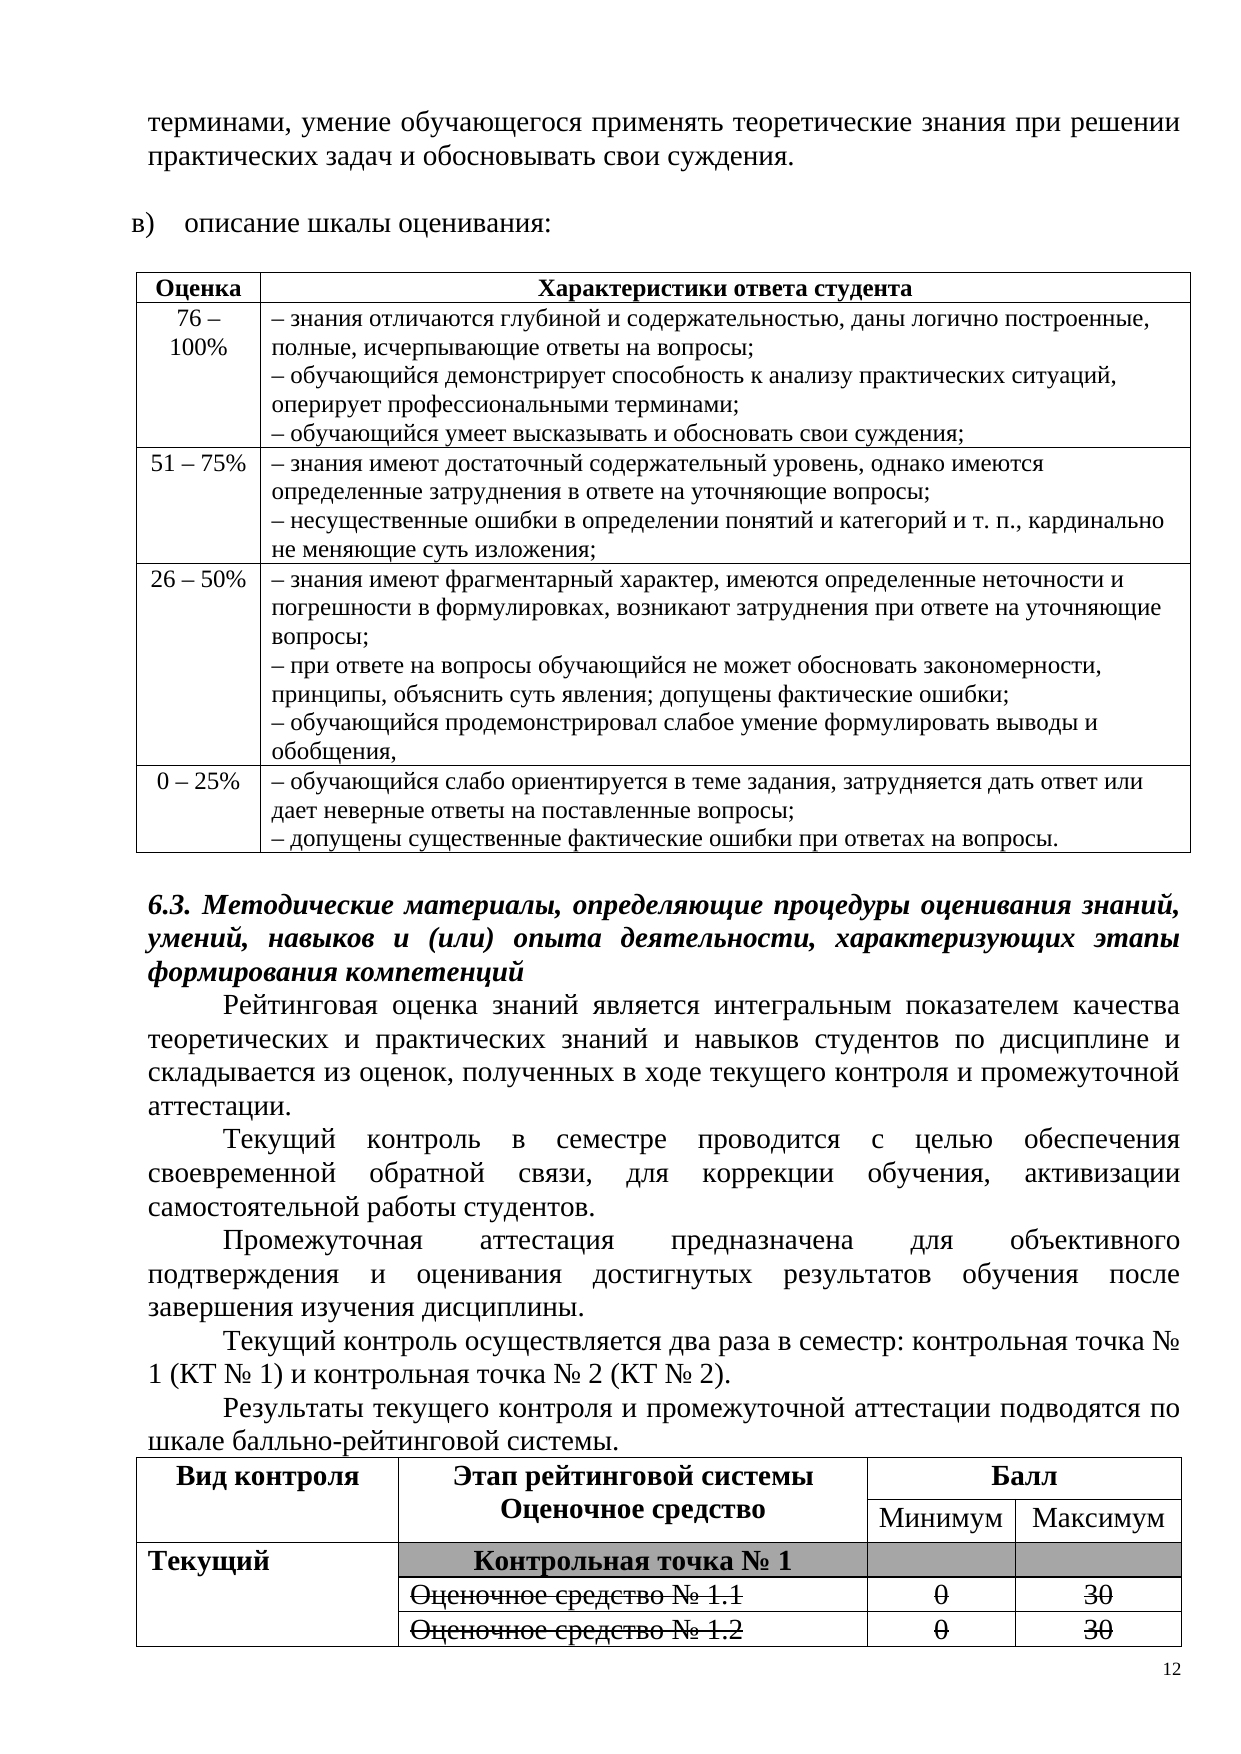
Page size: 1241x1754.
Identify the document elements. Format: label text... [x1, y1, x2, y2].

table_cell Минимум [868, 1500, 1015, 1542]
text Текущий контроль осуществляется два раза в семестр: контрольная точка № 1 (КТ № 1) и контрольная точка № 2 (КТ № 2). [148, 1323, 1181, 1390]
table_cell – знания имеют достаточный содержательный уровень, однако имеются определенные затруднения в ответе на уточняющие вопросы; – несущественные ошибки в определении понятий и категорий и т. п., кардинально не меняющие суть изложения; [261, 448, 1190, 563]
table_cell Максимум [1016, 1500, 1181, 1542]
table_cell – знания отличаются глубиной и содержательностью, даны логично построенные, полные, исчерпывающие ответы на вопросы; – обучающийся демонстрирует способность к анализу практических ситуаций, оперирует профессиональными терминами; – обучающийся умеет высказывать и обосновать свои суждения; [261, 303, 1190, 447]
text Рейтинговая оценка знаний является интегральным показателем качества теоретических и практических знаний и навыков студентов по дисциплине и складывается из оценок, полученных в ходе текущего контроля и промежуточной аттестации. [148, 987, 1181, 1122]
table_cell 76 – 100% [137, 303, 260, 447]
table_header Оценка [137, 273, 260, 302]
table_cell Текущий [137, 1543, 398, 1646]
table_cell – знания имеют фрагментарный характер, имеются определенные неточности и погрешности в формулировках, возникают затруднения при ответе на уточняющие вопросы; – при ответе на вопросы обучающийся не может обосновать закономерности, принципы, объяснить суть явления; допущены фактические ошибки; – обучающийся продемонстрировал слабое умение формулировать выводы и обобщения, [261, 564, 1190, 765]
table_cell 26 – 50% [137, 564, 260, 765]
table_cell 0 – 25% [137, 766, 260, 852]
table_header Этап рейтинговой системы Оценочное средство [399, 1458, 867, 1542]
text Промежуточная аттестация предназначена для объективного подтверждения и оценивания достигнутых результатов обучения после завершения изучения дисциплины. [148, 1222, 1181, 1323]
text Результаты текущего контроля и промежуточной аттестации подводятся по шкале балльно-рейтинговой системы. [148, 1390, 1181, 1457]
text в) описание шкалы оценивания: [131, 205, 1181, 238]
table_cell Оценочное средство № 1.1 [399, 1578, 867, 1611]
table_header Вид контроля [137, 1458, 398, 1542]
table_header Характеристики ответа студента [261, 273, 1190, 302]
table_header Балл [868, 1458, 1181, 1499]
text 6.3. Методические материалы, определяющие процедуры оценивания знаний, умений, навыков и (или) опыта деятельности, характеризующих этапы формирования компетенций [148, 887, 1181, 987]
table_cell 30 [1016, 1612, 1181, 1646]
table_cell 0 [868, 1612, 1015, 1646]
table_cell [868, 1543, 1015, 1576]
text Текущий контроль в семестре проводится с целью обеспечения своевременной обратной связи, для коррекции обучения, активизации самостоятельной работы студентов. [148, 1122, 1181, 1222]
table_cell Оценочное средство № 1.2 [399, 1612, 867, 1646]
table_cell Контрольная точка № 1 [399, 1543, 867, 1576]
table_cell 30 [1016, 1578, 1181, 1611]
table_cell 0 [868, 1578, 1015, 1611]
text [148, 104, 1181, 171]
table_cell – обучающийся слабо ориентируется в теме задания, затрудняется дать ответ или дает неверные ответы на поставленные вопросы; – допущены существенные фактические ошибки при ответах на вопросы. [261, 766, 1190, 852]
table_cell 51 – 75% [137, 448, 260, 563]
table_cell [1016, 1543, 1181, 1576]
